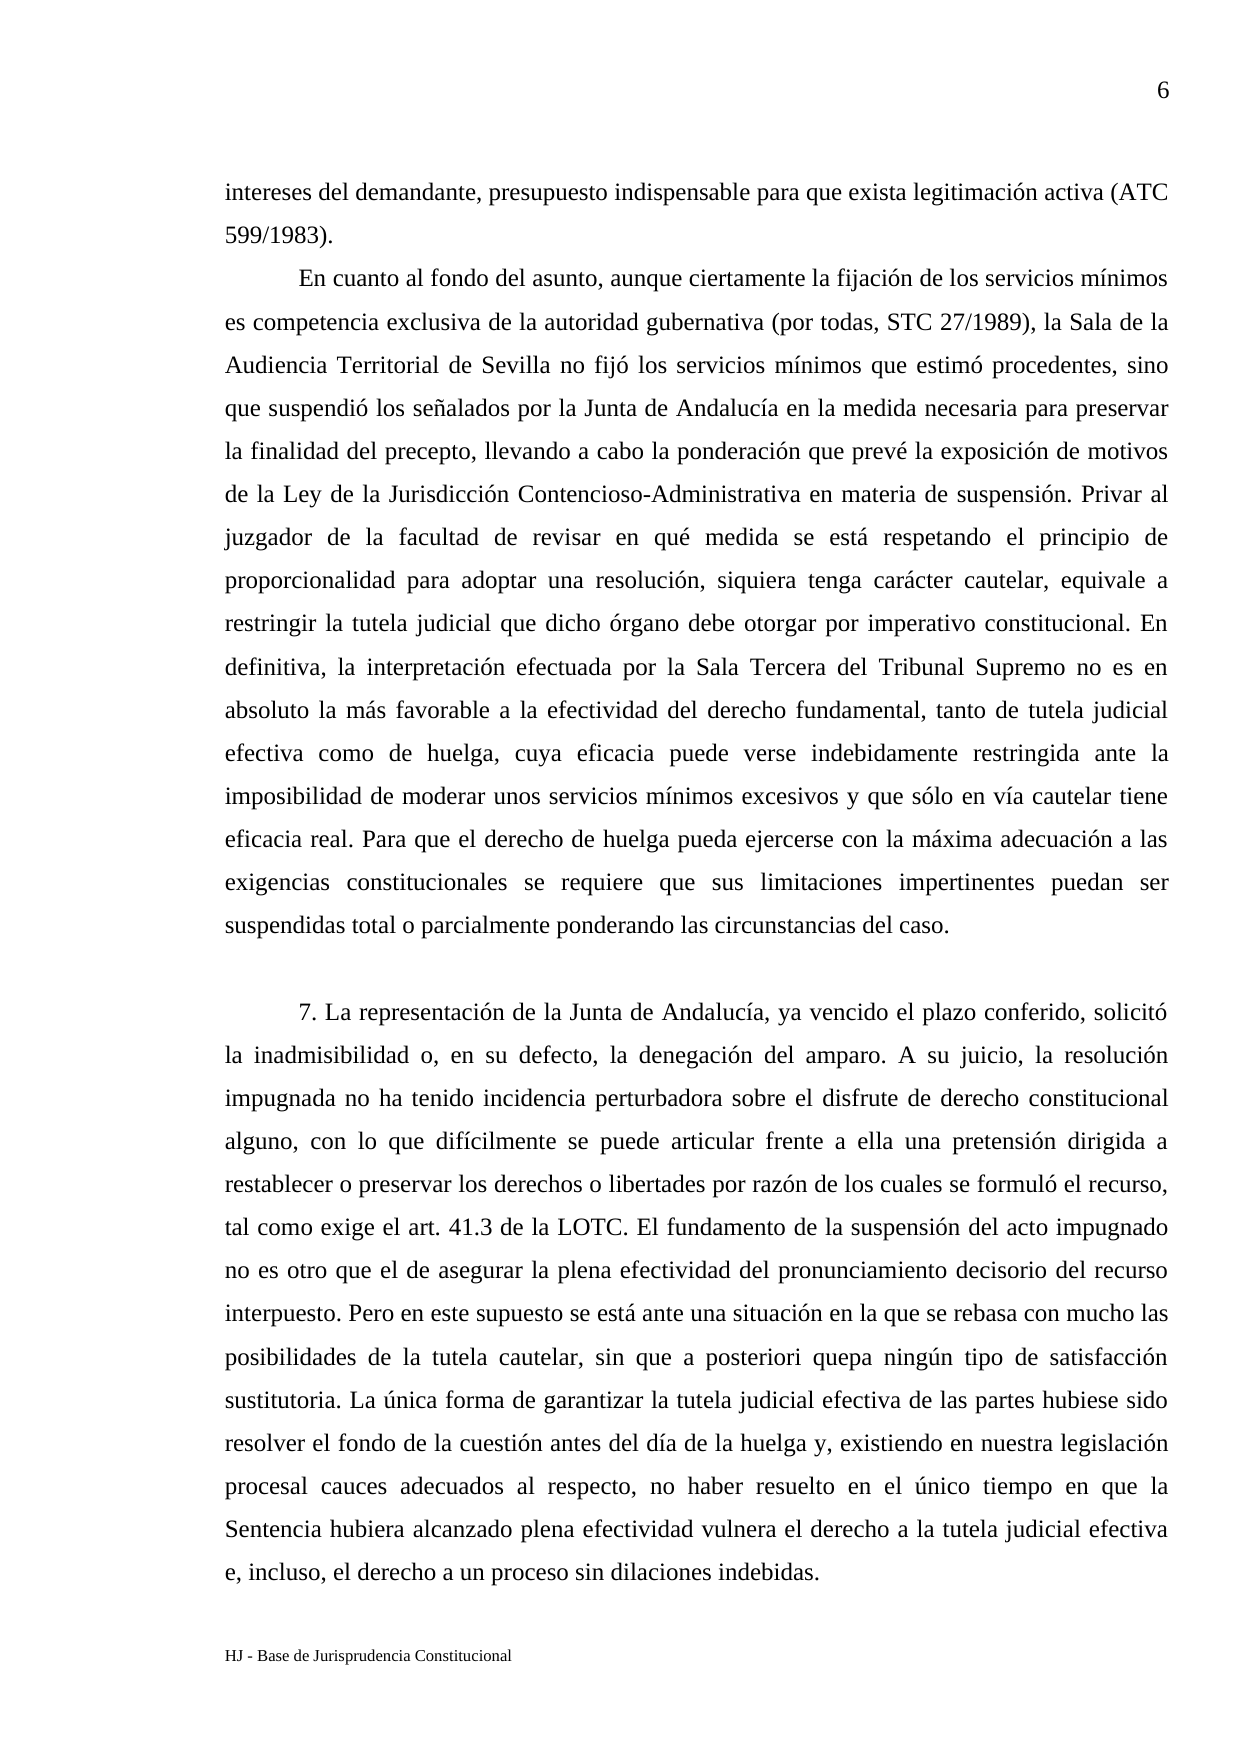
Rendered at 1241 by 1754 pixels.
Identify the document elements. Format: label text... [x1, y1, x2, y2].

text En cuanto al fondo del asunto, aunque ciertamente la fijación de los servicios mínimos es competencia exclusiva de la autoridad gubernativa (por todas, STC 27/1989), la Sala de la Audiencia Territorial de Sevilla no fijó los servicios mínimos que estimó procedentes, sino que suspendió los señalados por la Junta de Andalucía en la medida necesaria para preservar la finalidad del precepto, llevando a cabo la ponderación que prevé la exposición de motivos de la Ley de la Jurisdicción Contencioso-Administrativa en materia de suspensión. Privar al juzgador de la facultad de revisar en qué medida se está respetando el principio de proporcionalidad para adoptar una resolución, siquiera tenga carácter cautelar, equivale a restringir la tutela judicial que dicho órgano debe otorgar por imperativo constitucional. En definitiva, la interpretación efectuada por la Sala Tercera del Tribunal Supremo no es en absoluto la más favorable a la efectividad del derecho fundamental, tanto de tutela judicial efectiva como de huelga, cuya eficacia puede verse indebidamente restringida ante la imposibilidad de moderar unos servicios mínimos excesivos y que sólo en vía cautelar tiene eficacia real. Para que el derecho de huelga pueda ejercerse con la máxima adecuación a las exigencias constitucionales se requiere que sus limitaciones impertinentes puedan ser suspendidas total o parcialmente ponderando las circunstancias del caso. [224, 263, 1169, 939]
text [224, 177, 1169, 249]
text 7. La representación de la Junta de Andalucía, ya vencido el plazo conferido, solicitó la inadmisibilidad o, en su defecto, la denegación del amparo. A su juicio, la resolución impugnada no ha tenido incidencia perturbadora sobre el disfrute de derecho constitucional alguno, con lo que difícilmente se puede articular frente a ella una pretensión dirigida a restablecer o preservar los derechos o libertades por razón de los cuales se formuló el recurso, tal como exige el art. 41.3 de la LOTC. El fundamento de la suspensión del acto impugnado no es otro que el de asegurar la plena efectividad del pronunciamiento decisorio del recurso interpuesto. Pero en este supuesto se está ante una situación en la que se rebasa con mucho las posibilidades de la tutela cautelar, sin que a posteriori quepa ningún tipo de satisfacción sustitutoria. La única forma de garantizar la tutela judicial efectiva de las partes hubiese sido resolver el fondo de la cuestión antes del día de la huelga y, existiendo en nuestra legislación procesal cauces adecuados al respecto, no haber resuelto en el único tiempo en que la Sentencia hubiera alcanzado plena efectividad vulnera el derecho a la tutela judicial efectiva e, incluso, el derecho a un proceso sin dilaciones indebidas. [224, 997, 1169, 1586]
